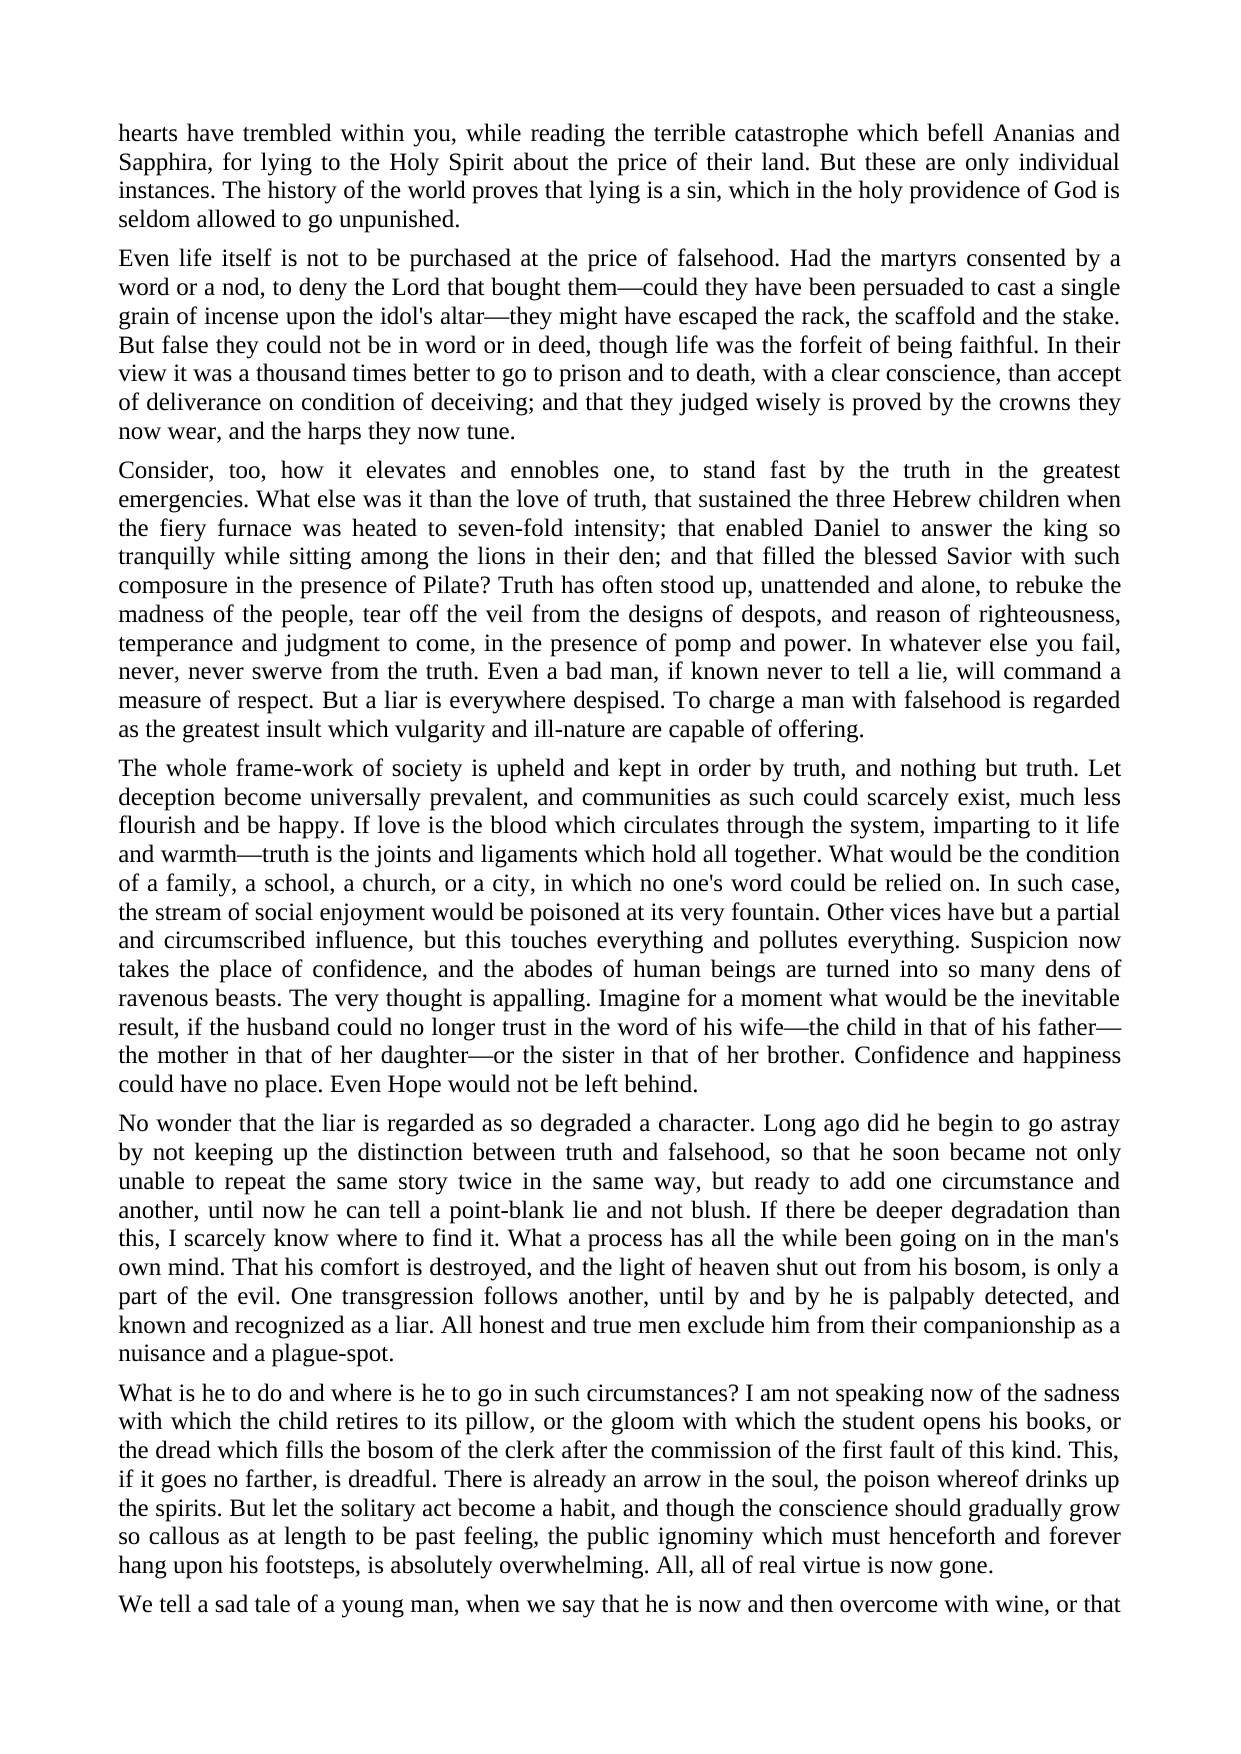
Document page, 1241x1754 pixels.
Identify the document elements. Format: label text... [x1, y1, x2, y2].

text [118, 1589, 1122, 1618]
text What is he to do and where is he to go in such circumstances? I am not speaking now of the sadness with which the child retires to its pillow, or the gloom with which the student opens his books, or the dread which fills the bosom of the clerk after the commission of the first fault of this kind. This, if it goes no farther, is dreadful. There is already an arrow in the soul, the poison whereof drinks up the spirits. But let the solitary act become a habit, and though the conscience should gradually grow so callous as at length to be past feeling, the public ignominy which must henceforth and forever hang upon his footsteps, is absolutely overwhelming. All, all of real virtue is now gone. [118, 1378, 1122, 1579]
text No wonder that the liar is regarded as so degraded a character. Long ago did he begin to go astray by not keeping up the distinction between truth and falsehood, so that he soon became not only unable to repeat the same story twice in the same way, but ready to add one circumstance and another, until now he can tell a point-blank lie and not blush. If there be deeper degradation than this, I scarcely know where to find it. What a process has all the while been going on in the man's own mind. That his comfort is destroyed, and the light of heaven shut out from his bosom, is only a part of the evil. One transgression follows another, until by and by he is palpably detected, and known and recognized as a liar. All honest and true men exclude him from their companionship as a nuisance and a plague-spot. [118, 1108, 1122, 1367]
text Even life itself is not to be purchased at the price of falsehood. Had the martyrs consented by a word or a nod, to deny the Lord that bought them—could they have been persuaded to cast a single grain of incense upon the idol's altar—they might have escaped the rack, the scaffold and the stake. But false they could not be in word or in deed, though life was the forfeit of being faithful. In their view it was a thousand times better to go to prison and to death, with a clear conscience, than accept of deliverance on condition of deceiving; and that they judged wisely is proved by the crowns they now wear, and the harps they now tune. [118, 243, 1122, 445]
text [118, 118, 1122, 233]
text Consider, too, how it elevates and ennobles one, to stand fast by the truth in the greatest emergencies. What else was it than the love of truth, that sustained the three Hebrew children when the fiery furnace was heated to seven-fold intensity; that enabled Daniel to answer the king so tranquilly while sitting among the lions in their den; and that filled the blessed Savior with such composure in the presence of Pilate? Truth has often stood up, unattended and alone, to rebuke the madness of the people, tear off the veil from the designs of despots, and reason of righteousness, temperance and judgment to come, in the presence of pomp and power. In whatever else you fail, never, never swerve from the truth. Even a bad man, if known never to tell a lie, will command a measure of respect. But a liar is everywhere despised. To charge a man with falsehood is regarded as the greatest insult which vulgarity and ill-nature are capable of offering. [118, 455, 1122, 743]
text The whole frame-work of society is upheld and kept in order by truth, and nothing but truth. Let deception become universally prevalent, and communities as such could scarcely exist, much less flourish and be happy. If love is the blood which circulates through the system, imparting to it life and warmth—truth is the joints and ligaments which hold all together. What would be the condition of a family, a school, a church, or a city, in which no one's word could be relied on. In such case, the stream of social enjoyment would be poisoned at its very fountain. Other vices have but a partial and circumscribed influence, but this touches everything and pollutes everything. Suspicion now takes the place of confidence, and the abodes of human beings are turned into so many dens of ravenous beasts. The very thought is appalling. Imagine for a moment what would be the inevitable result, if the husband could no longer trust in the word of his wife—the child in that of his father—the mother in that of her daughter—or the sister in that of her brother. Confidence and happiness could have no place. Even Hope would not be left behind. [118, 753, 1122, 1098]
